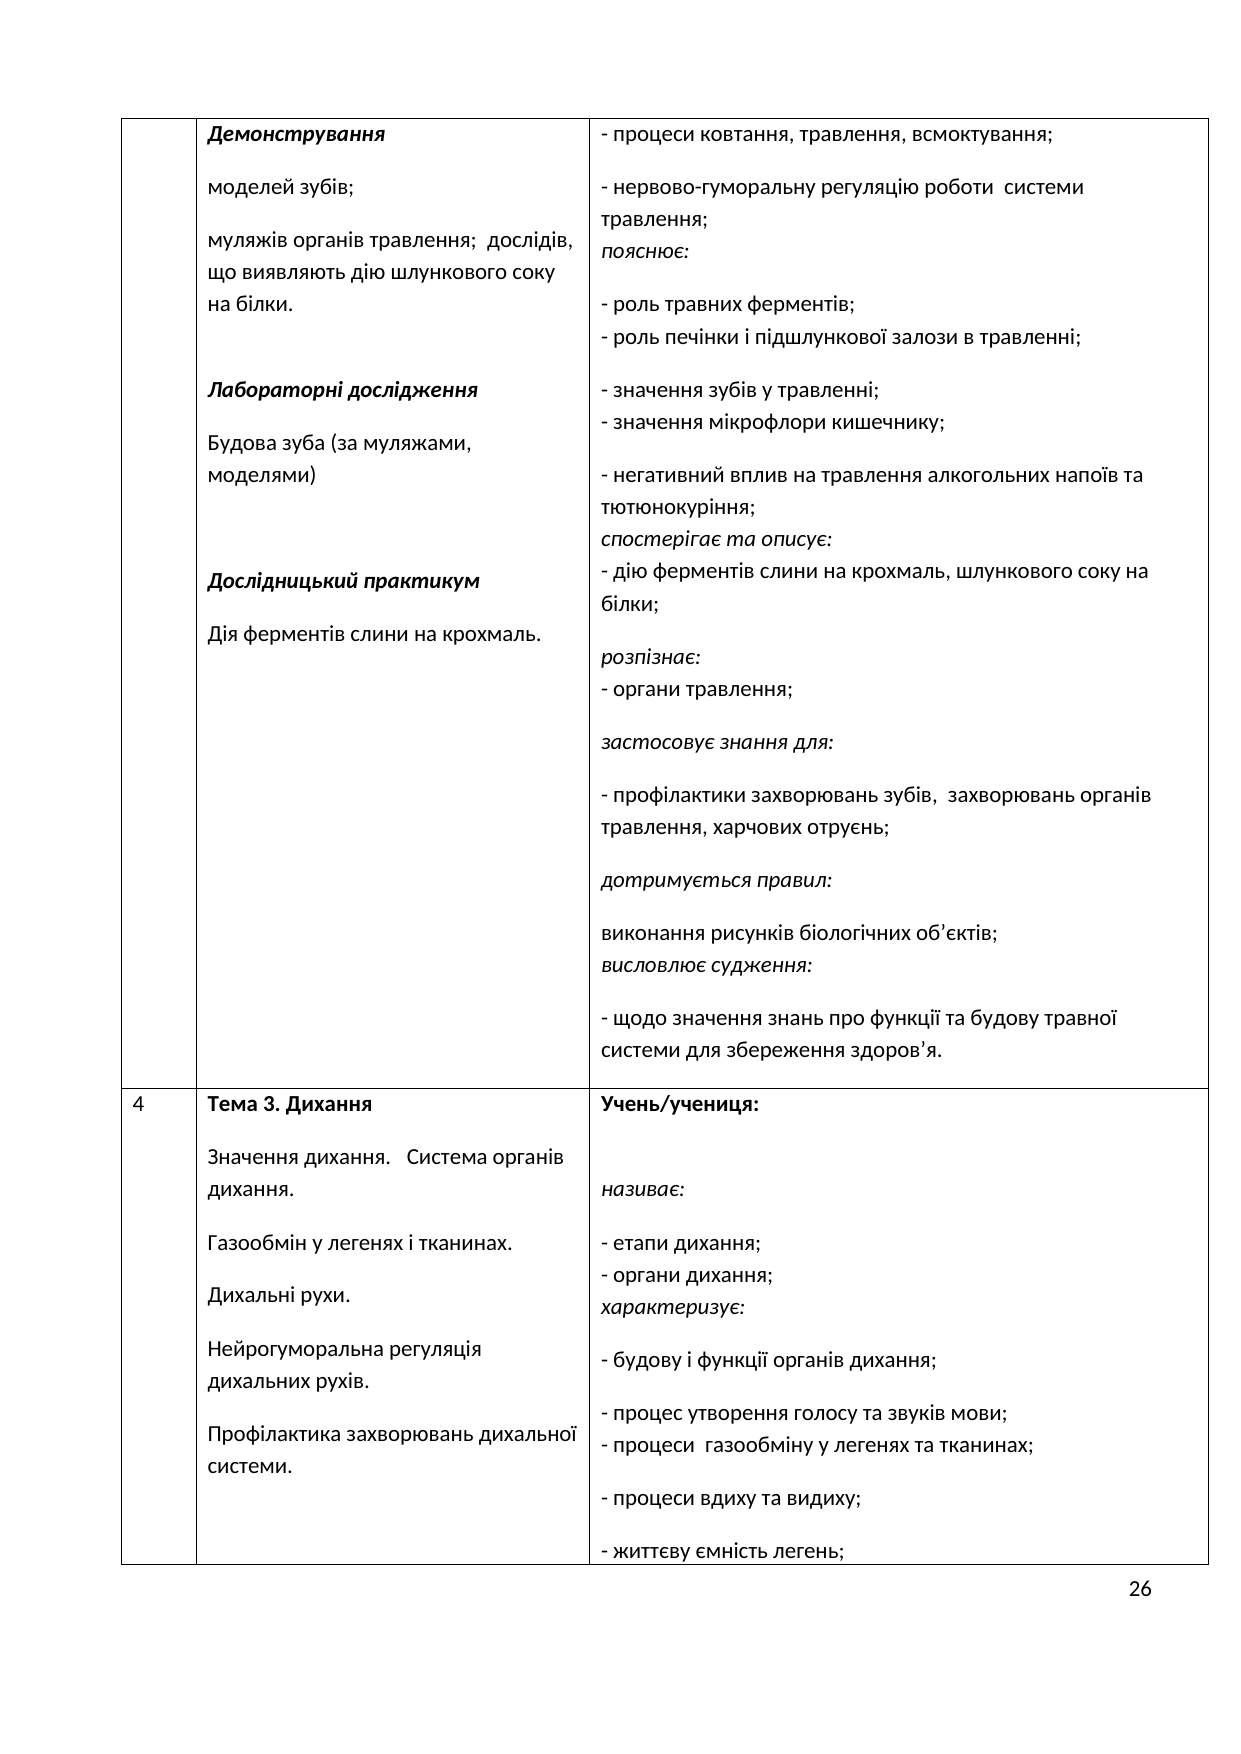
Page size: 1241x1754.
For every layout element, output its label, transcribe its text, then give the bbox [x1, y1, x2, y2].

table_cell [590, 119, 1208, 1088]
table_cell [590, 1089, 1208, 1564]
table_cell 4 [122, 1089, 196, 1564]
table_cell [197, 119, 589, 1088]
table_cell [197, 1089, 589, 1564]
table_cell 5 [122, 119, 196, 1088]
